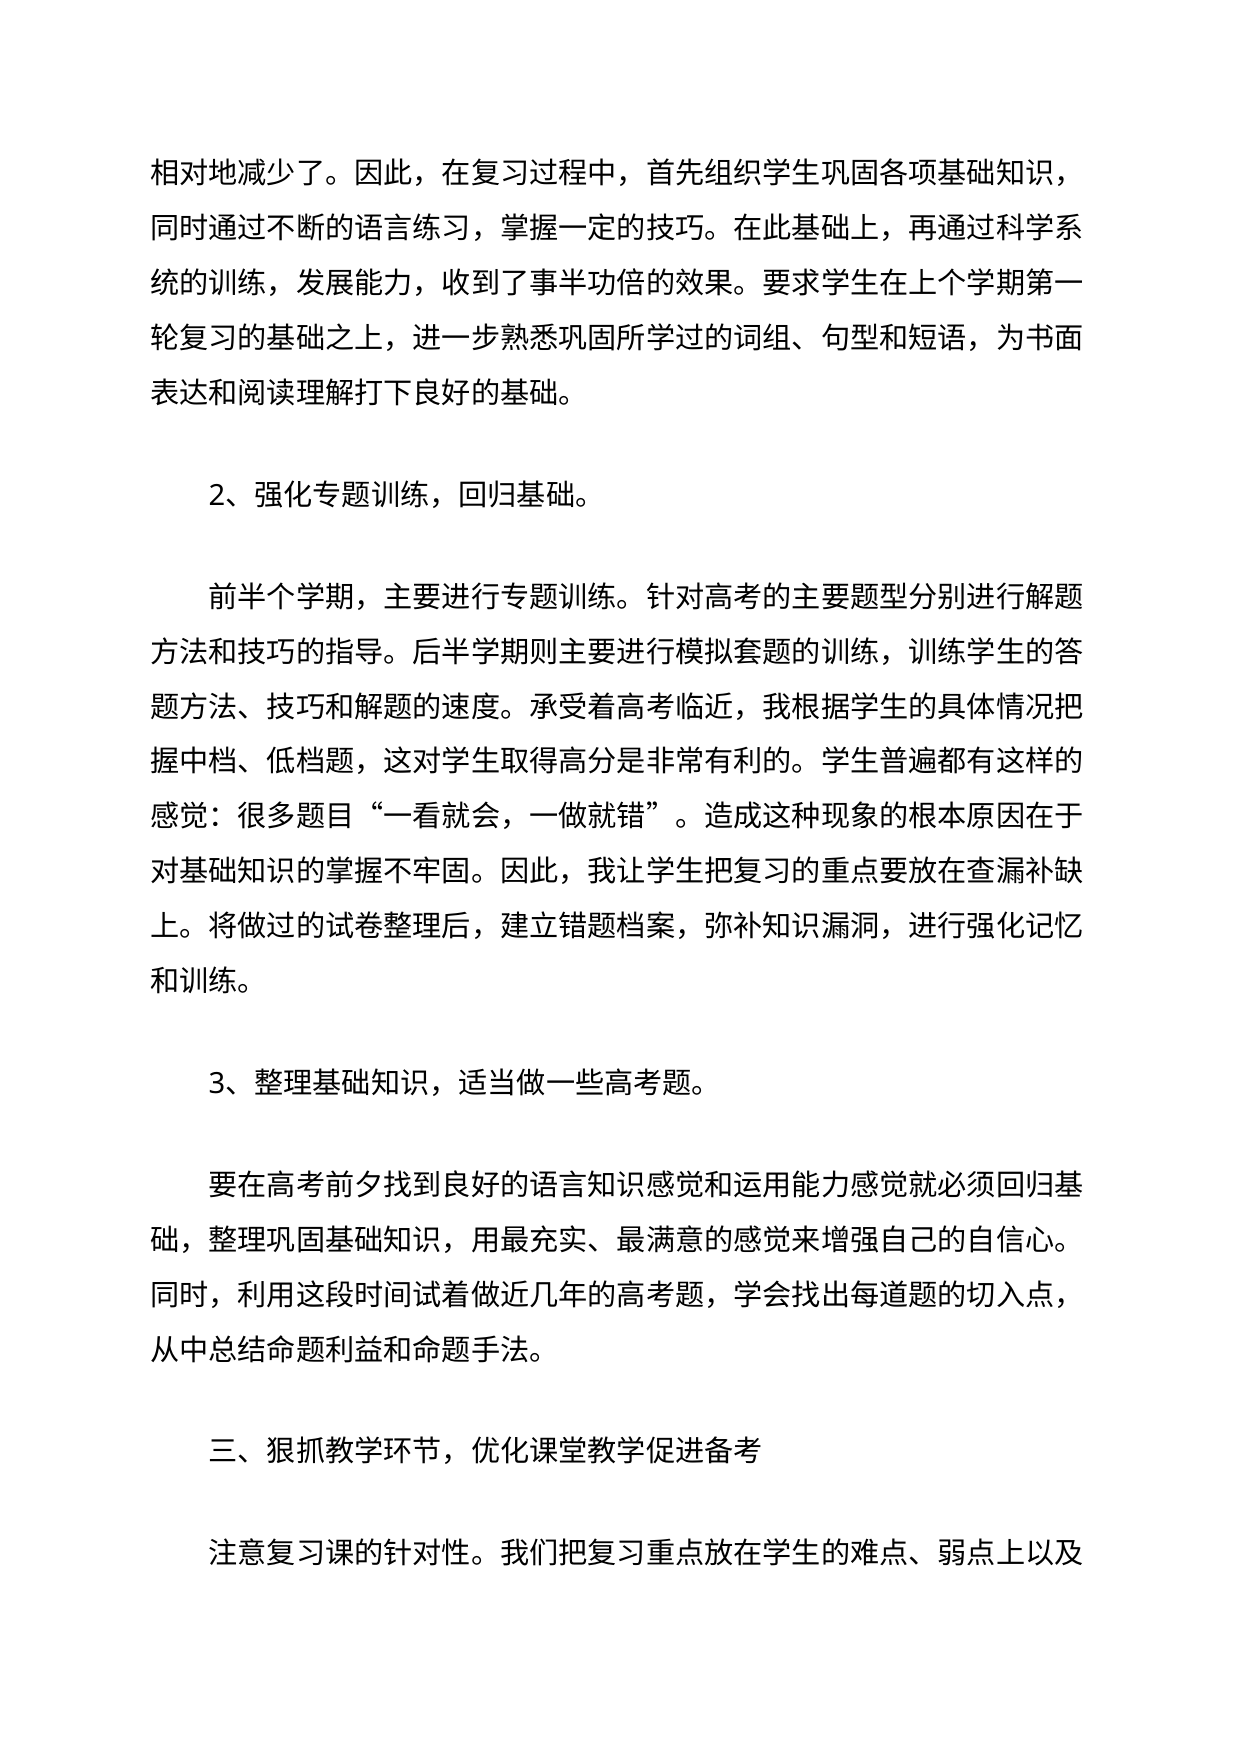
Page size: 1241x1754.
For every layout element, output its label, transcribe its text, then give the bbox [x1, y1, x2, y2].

text 要在高考前夕找到良好的语言知识感觉和运用能力感觉就必须回归基础，整理巩固基础知识，用最充实、最满意的感觉来增强自己的自信心。同时，利用这段时间试着做近几年的高考题，学会找出每道题的切入点，从中总结命题利益和命题手法。 [150, 1161, 1090, 1368]
text 前半个学期，主要进行专题训练。针对高考的主要题型分别进行解题方法和技巧的指导。后半学期则主要进行模拟套题的训练，训练学生的答题方法、技巧和解题的速度。承受着高考临近，我根据学生的具体情况把握中档、低档题，这对学生取得高分是非常有利的。学生普遍都有这样的感觉：很多题目“一看就会，一做就错”。造成这种现象的根本原因在于对基础知识的掌握不牢固。因此，我让学生把复习的重点要放在查漏补缺上。将做过的试卷整理后，建立错题档案，弥补知识漏洞，进行强化记忆和训练。 [150, 573, 1090, 1000]
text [150, 150, 1090, 412]
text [150, 1529, 1090, 1572]
text 2、强化专题训练，回归基础。 [150, 471, 1090, 514]
text 三、狠抓教学环节，优化课堂教学促进备考 [150, 1428, 1090, 1470]
text 3、整理基础知识，适当做一些高考题。 [150, 1059, 1090, 1102]
